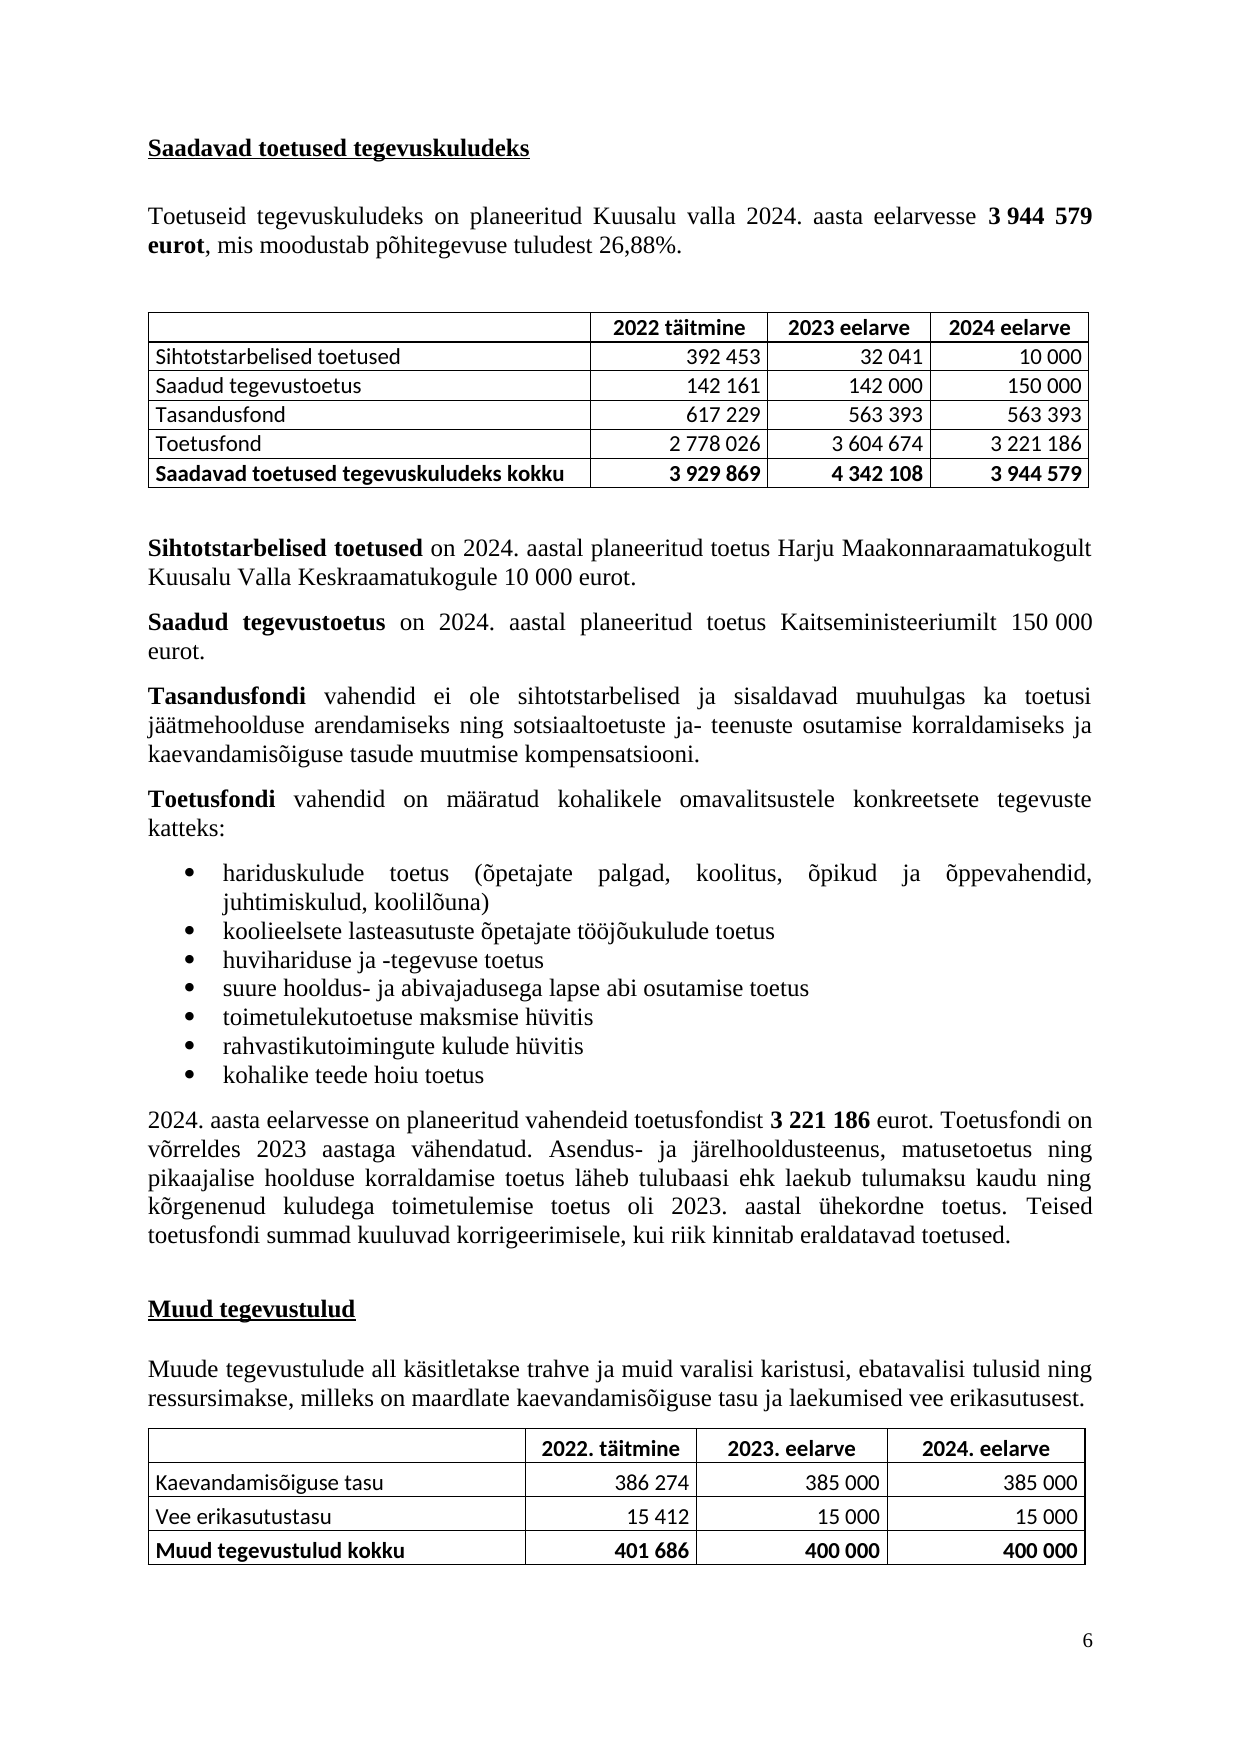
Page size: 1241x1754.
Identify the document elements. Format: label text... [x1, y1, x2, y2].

table_cell 385 000 [697, 1463, 887, 1496]
table_cell 401 686 [526, 1531, 696, 1564]
table_cell Vee erikasutustasu [149, 1497, 525, 1530]
table_header 2023. eelarve [697, 1429, 887, 1462]
table_cell 617 229 [591, 401, 767, 428]
table_header 2024. eelarve [888, 1429, 1084, 1462]
table_cell 400 000 [697, 1531, 887, 1564]
table_cell 385 000 [888, 1463, 1084, 1496]
table_cell Saadud tegevustoetus [149, 371, 590, 399]
table_cell 15 412 [526, 1497, 696, 1530]
table_cell 142 000 [768, 371, 930, 399]
text Toetuseid tegevuskuludeks on planeeritud Kuusalu valla 2024. aasta eelarvesse 3 944 579 eurot, mis moodustab põhitegevuse tuludest 26,88%. [148, 201, 1093, 258]
table_cell 386 274 [526, 1463, 696, 1496]
list suure hooldus- ja abivajadusega lapse abi osutamise toetus [185, 973, 1093, 1002]
text Muud tegevustulud [148, 1294, 1093, 1323]
table_cell Saadavad toetused tegevuskuludeks kokku [149, 459, 590, 487]
table_cell Toetusfond [149, 430, 590, 458]
table_cell Kaevandamisõiguse tasu [149, 1463, 525, 1496]
table_cell 563 393 [931, 401, 1088, 428]
table_cell Sihtotstarbelised toetused [149, 343, 590, 370]
table_cell 4 342 108 [768, 459, 930, 487]
text 2024. aasta eelarvesse on planeeritud vahendeid toetusfondist 3 221 186 eurot. Toetusfondi on võrreldes 2023 aastaga vähendatud. Asendus- ja järelhooldusteenus, matusetoetus ning pikaajalise hoolduse korraldamise toetus läheb tulubaasi ehk laekub tulumaksu kaudu ning kõrgenenud kuludega toimetulemise toetus oli 2023. aastal ühekordne toetus. Teised toetusfondi summad kuuluvad korrigeerimisele, kui riik kinnitab eraldatavad toetused. [148, 1105, 1093, 1249]
table_cell 3 944 579 [931, 459, 1088, 487]
table_cell 10 000 [931, 343, 1088, 370]
list toimetulekutoetuse maksmise hüvitis [185, 1002, 1093, 1031]
table_cell 392 453 [591, 343, 767, 370]
text Tasandusfondi vahendid ei ole sihtotstarbelised ja sisaldavad muuhulgas ka toetusi jäätmehoolduse arendamiseks ning sotsiaaltoetuste ja- teenuste osutamise korraldamiseks ja kaevandamisõiguse tasude muutmise kompensatsiooni. [148, 681, 1093, 768]
text Sihtotstarbelised toetused on 2024. aastal planeeritud toetus Harju Maakonnaraamatukogult Kuusalu Valla Keskraamatukogule 10 000 eurot. [148, 533, 1093, 591]
table_header 2024 eelarve [931, 313, 1088, 341]
table_header 2022 täitmine [591, 313, 767, 341]
table_header 2022. täitmine [526, 1429, 696, 1462]
table_cell 3 929 869 [591, 459, 767, 487]
list huvihariduse ja -tegevuse toetus [185, 945, 1093, 973]
table_cell 563 393 [768, 401, 930, 428]
table_cell 3 221 186 [931, 430, 1088, 458]
table_header 2023 eelarve [768, 313, 930, 341]
text Muude tegevustulude all käsitletakse trahve ja muid varalisi karistusi, ebatavalisi tulusid ning ressursimakse, milleks on maardlate kaevandamisõiguse tasu ja laekumised vee erikasutusest. [148, 1354, 1093, 1412]
text Toetusfondi vahendid on määratud kohalikele omavalitsustele konkreetsete tegevuste katteks: [148, 784, 1093, 842]
list koolieelsete lasteasutuste õpetajate tööjõukulude toetus [185, 916, 1093, 945]
table_cell 142 161 [591, 371, 767, 399]
text Saadavad toetused tegevuskuludeks [148, 133, 1093, 162]
list rahvastikutoimingute kulude hüvitis [185, 1031, 1093, 1060]
list kohalike teede hoiu toetus [185, 1060, 1093, 1088]
table_cell 3 604 674 [768, 430, 930, 458]
list hariduskulude toetus (õpetajate palgad, koolitus, õpikud ja õppevahendid, juhtimiskulud, koolilõuna) [185, 858, 1093, 916]
table_cell 2 778 026 [591, 430, 767, 458]
table_cell 15 000 [697, 1497, 887, 1530]
table_cell Tasandusfond [149, 401, 590, 428]
table_cell 150 000 [931, 371, 1088, 399]
table_cell Muud tegevustulud kokku [149, 1531, 525, 1564]
table_cell 15 000 [888, 1497, 1084, 1530]
table_cell 400 000 [888, 1531, 1084, 1564]
table_cell 32 041 [768, 343, 930, 370]
table_header [149, 1429, 525, 1462]
table_header [149, 313, 590, 341]
text Saadud tegevustoetus on 2024. aastal planeeritud toetus Kaitseministeeriumilt 150 000 eurot. [148, 607, 1093, 665]
